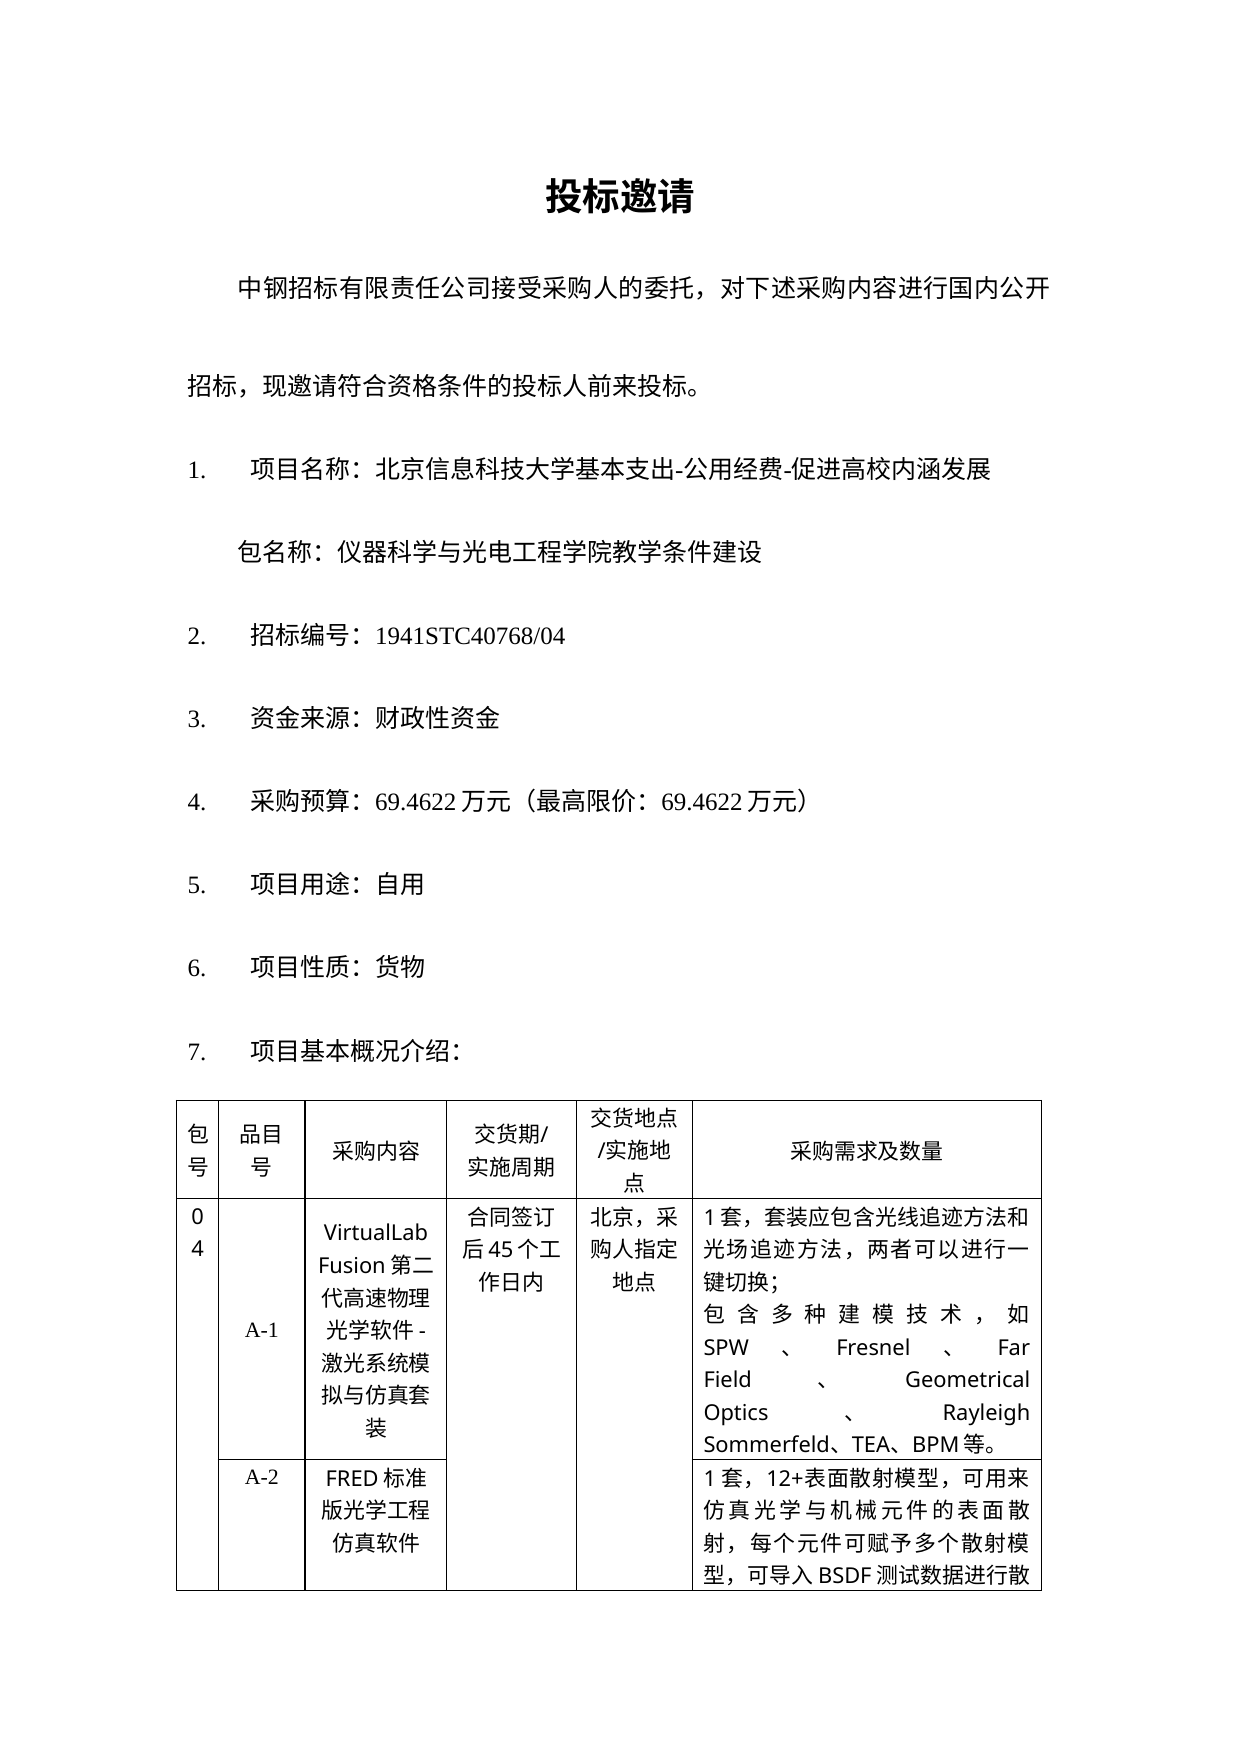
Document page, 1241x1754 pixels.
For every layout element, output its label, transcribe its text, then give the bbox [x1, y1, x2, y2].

table_header 采购需求及数量 [693, 1101, 1041, 1198]
table_header 品目号 [219, 1101, 304, 1198]
table_cell A-2 [219, 1460, 304, 1590]
table_cell 04 [177, 1199, 218, 1590]
table_cell VirtualLab Fusion第二代高速物理光学软件 -激光系统模拟与仿真套装 [306, 1199, 446, 1459]
list 项目性质：货物 [187, 933, 1053, 998]
list 采购预算：69.4622万元（最高限价：69.4622万元） [187, 767, 1053, 832]
text 包名称：仪器科学与光电工程学院教学条件建设 [187, 518, 1053, 583]
table_header 交货地点/实施地点 [577, 1101, 692, 1198]
list 招标编号：1941STC40768/04 [187, 601, 1053, 666]
table_cell 北京，采购人指定地点 [577, 1199, 692, 1590]
text 投标邀请 [187, 162, 1053, 227]
table_header 采购内容 [306, 1101, 446, 1198]
table_cell 合同签订后45个工作日内 [447, 1199, 576, 1590]
list 项目用途：自用 [187, 850, 1053, 915]
list 项目基本概况介绍： [187, 1017, 1053, 1082]
list 资金来源：财政性资金 [187, 684, 1053, 749]
list 项目名称：北京信息科技大学基本支出-公用经费-促进高校内涵发展 [187, 435, 1053, 500]
table_cell A-1 [219, 1199, 304, 1459]
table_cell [693, 1460, 1041, 1590]
table_header 包号 [177, 1101, 218, 1198]
table_cell FRED标准版光学工程仿真软件 [306, 1460, 446, 1590]
text 中钢招标有限责任公司接受采购人的委托，对下述采购内容进行国内公开招标，现邀请符合资格条件的投标人前来投标。 [187, 254, 1053, 417]
table_header 交货期/ 实施周期 [447, 1101, 576, 1198]
table_cell 1套，套装应包含光线追迹方法和光场追迹方法，两者可以进行一键切换； 包含多种建模技术，如SPW、Fresnel、Far Field、Geometrical Optics、Rayleigh Sommerfeld、TEA、BPM等。 [693, 1199, 1041, 1459]
